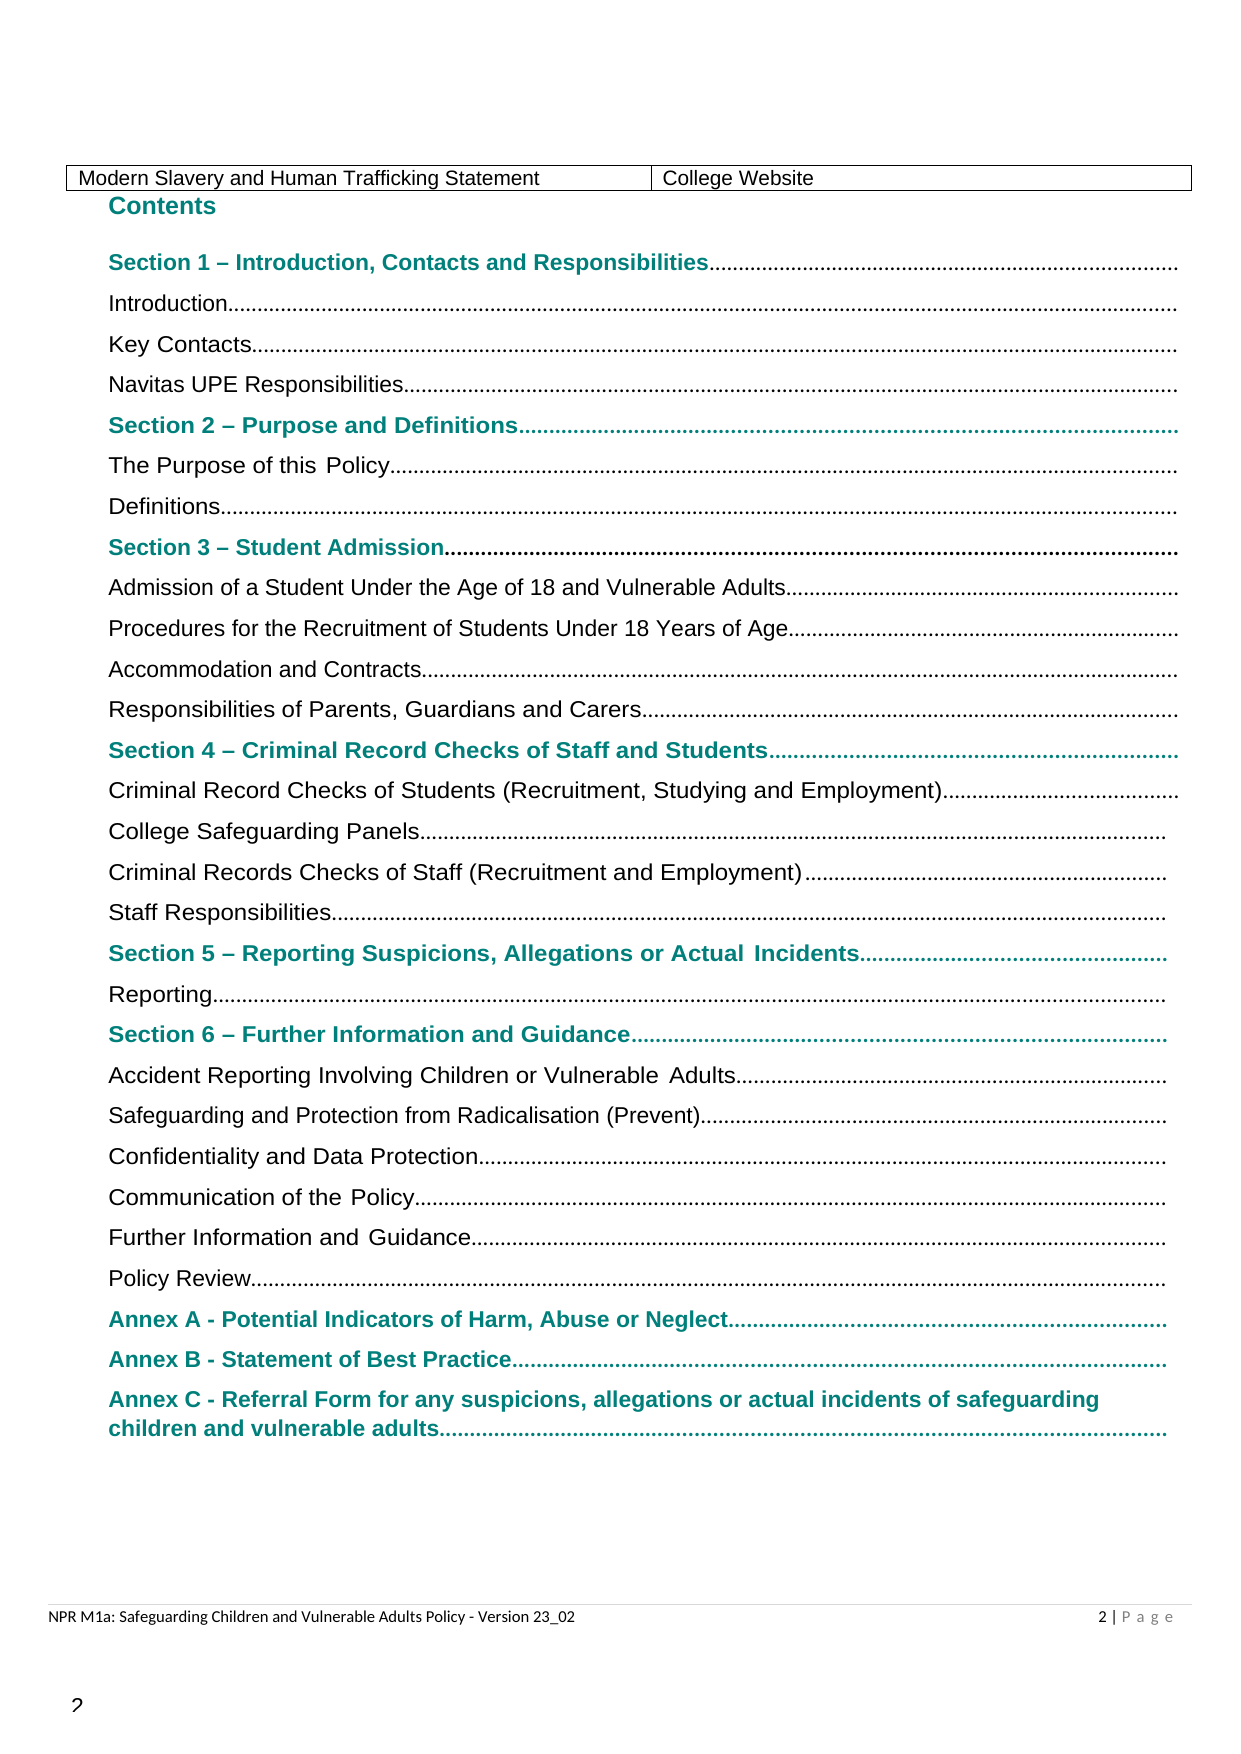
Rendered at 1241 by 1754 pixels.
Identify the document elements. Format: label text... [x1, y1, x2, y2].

text Navitas UPE Responsibilities 5 [108, 370, 1147, 398]
text The Purpose of this Policy 6 [108, 452, 1147, 480]
table_cell Modern Slavery and Human Trafficking Statement [67, 166, 651, 190]
text Annex B - Statement of Best Practice 17 [108, 1345, 1147, 1373]
text Section 5 – Reporting Suspicions, Allegations or Actual Incidents 12 [108, 939, 1147, 967]
text Contents [48, 191, 1147, 220]
text Staff Responsibilities 11 [108, 898, 1147, 927]
text Responsibilities of Parents, Guardians and Carers 9 [108, 695, 1147, 723]
text Communication of the Policy 15 [108, 1183, 1147, 1211]
text Accommodation and Contracts 8 [108, 655, 1147, 683]
text College Safeguarding Panels 10 [108, 817, 1147, 845]
text Policy Review 15 [108, 1264, 1147, 1292]
text Confidentiality and Data Protection 14 [108, 1142, 1147, 1170]
text Section 1 – Introduction, Contacts and Responsibilities 3 [108, 248, 1147, 277]
text Key Contacts 3 [108, 330, 1147, 358]
text Procedures for the Recruitment of Students Under 18 Years of Age 8 [108, 614, 1147, 642]
text Definitions 6 [108, 492, 1147, 520]
text Section 2 – Purpose and Definitions 6 [108, 411, 1147, 439]
text Annex A - Potential Indicators of Harm, Abuse or Neglect 16 [108, 1305, 1147, 1333]
text Further Information and Guidance 15 [108, 1223, 1147, 1252]
text Section 4 – Criminal Record Checks of Staff and Students 9 [108, 736, 1147, 764]
text Introduction 3 [108, 289, 1147, 317]
table_cell College Website [652, 166, 1191, 190]
text Reporting 12 [108, 980, 1147, 1008]
text Section 6 – Further Information and Guidance 14 [108, 1020, 1147, 1048]
text Accident Reporting Involving Children or Vulnerable Adults 14 [108, 1061, 1147, 1089]
text Admission of a Student Under the Age of 18 and Vulnerable Adults 7 [108, 573, 1147, 602]
text Section 3 – Student Admission 7 [108, 533, 1147, 561]
text Criminal Records Checks of Staff (Recruitment and Employment) 10 [108, 858, 1147, 886]
text Safeguarding and Protection from Radicalisation (Prevent) 14 [108, 1102, 1147, 1130]
text Annex C - Referral Form for any suspicions, allegations or actual incidents of safeguarding children and vulnerable adults 18 [108, 1386, 1147, 1442]
text Criminal Record Checks of Students (Recruitment, Studying and Employment) 9 [108, 777, 1147, 805]
